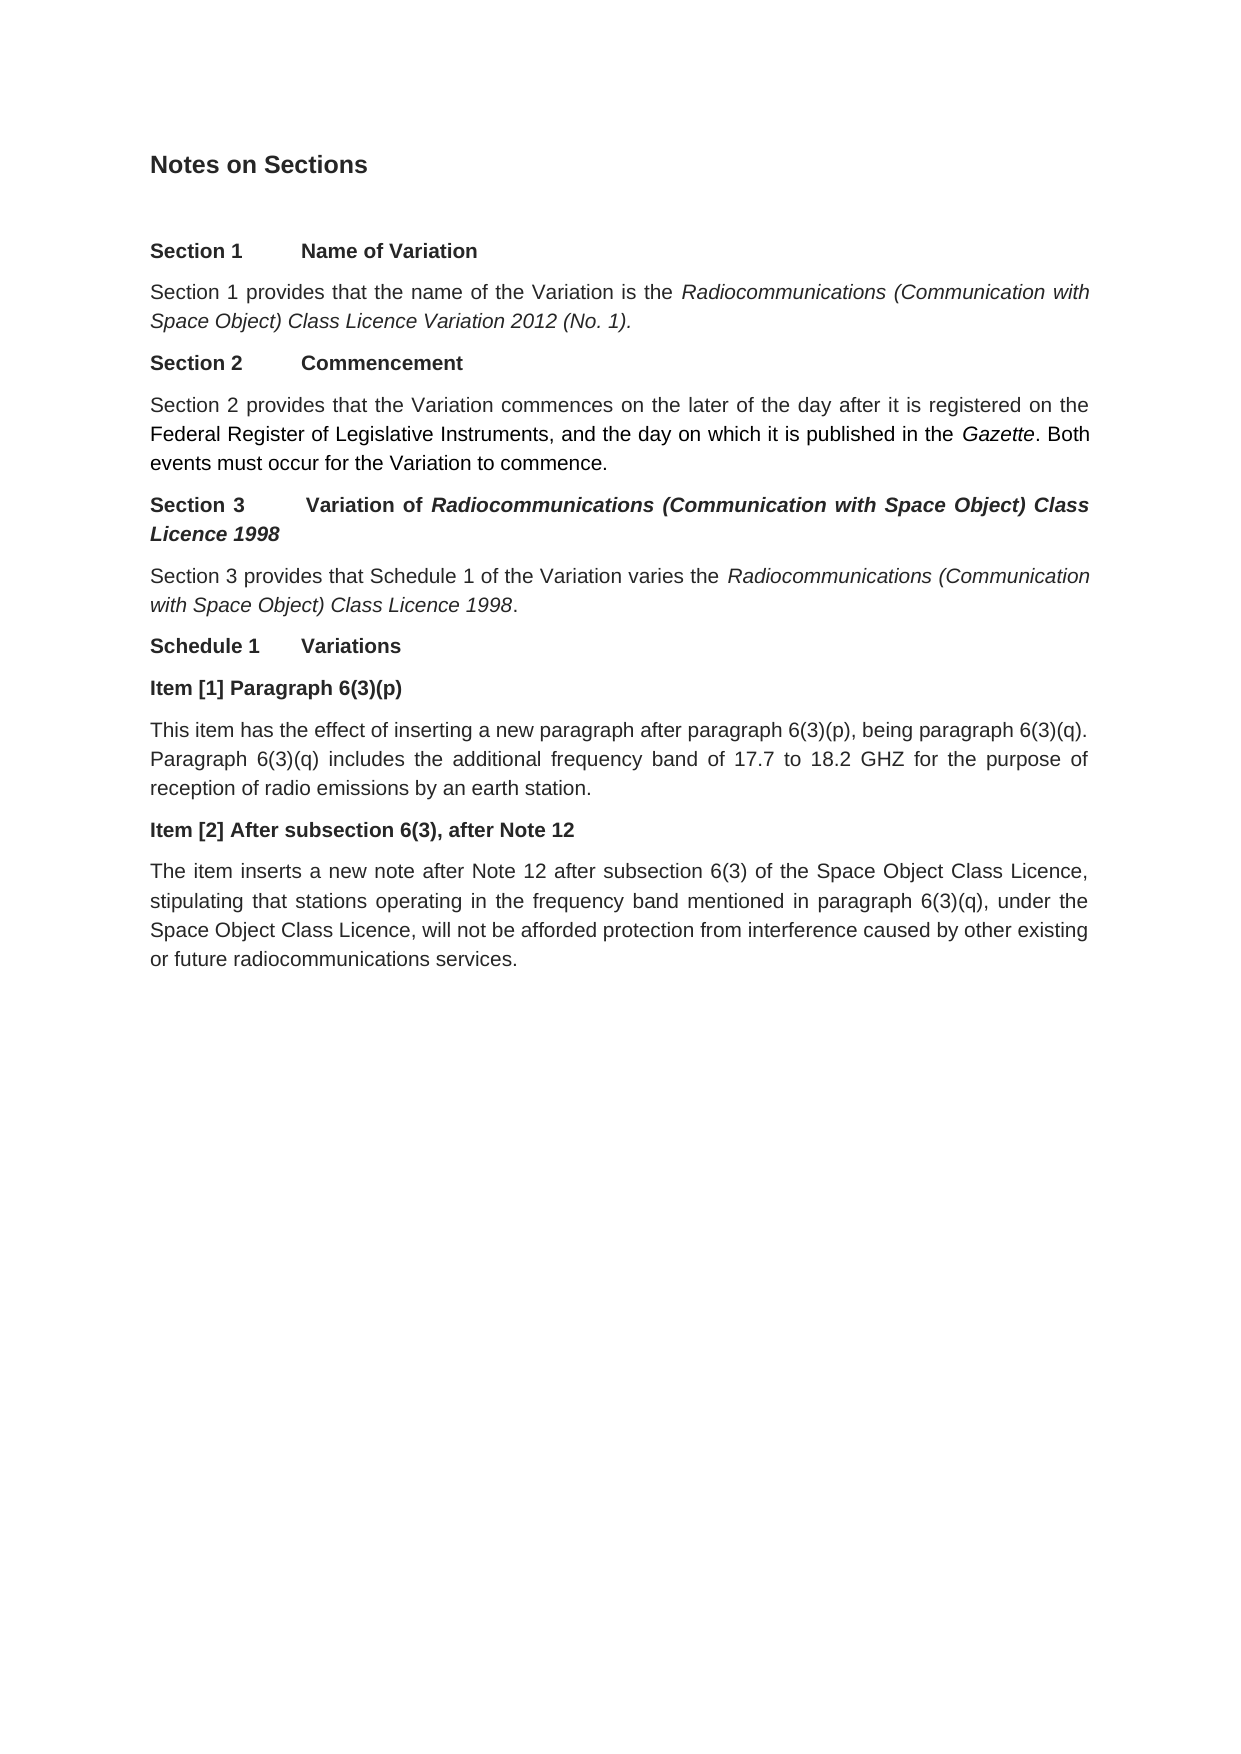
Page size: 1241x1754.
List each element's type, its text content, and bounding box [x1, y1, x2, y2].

text Section 2 provides that the Variation commences on the later of the day after it is registered on the Federal Register of Legislative Instruments, and the day on which it is published in the Gazette. Both events must occur for the Variation to commence. [150, 387, 1090, 475]
text Section 3 provides that Schedule 1 of the Variation varies the Radiocommunications (Communication with Space Object) Class Licence 1998. [150, 558, 1090, 617]
text Section 2 Commencement [150, 346, 1090, 375]
text Section 3 Variation of Radiocommunications (Communication with Space Object) Class Licence 1998 [150, 487, 1090, 546]
text Schedule 1 Variations [150, 629, 1090, 658]
text This item has the effect of inserting a new paragraph after paragraph 6(3)(p), being paragraph 6(3)(q). Paragraph 6(3)(q) includes the additional frequency band of 17.7 to 18.2 GHZ for the purpose of reception of radio emissions by an earth station. [150, 712, 1090, 800]
text Item [1] Paragraph 6(3)(p) [0, 671, 1090, 700]
text Section 1 provides that the name of the Variation is the Radiocommunications (Communication with Space Object) Class Licence Variation 2012 (No. 1). [150, 275, 1090, 333]
text Section 1 Name of Variation [150, 233, 1090, 262]
text Item [2] After subsection 6(3), after Note 12 [150, 812, 1090, 842]
text Notes on Sections [150, 150, 1090, 179]
text The item inserts a new note after Note 12 after subsection 6(3) of the Space Object Class Licence, stipulating that stations operating in the frequency band mentioned in paragraph 6(3)(q), under the Space Object Class Licence, will not be afforded protection from interference caused by other existing or future radiocommunications services. [150, 854, 1090, 971]
